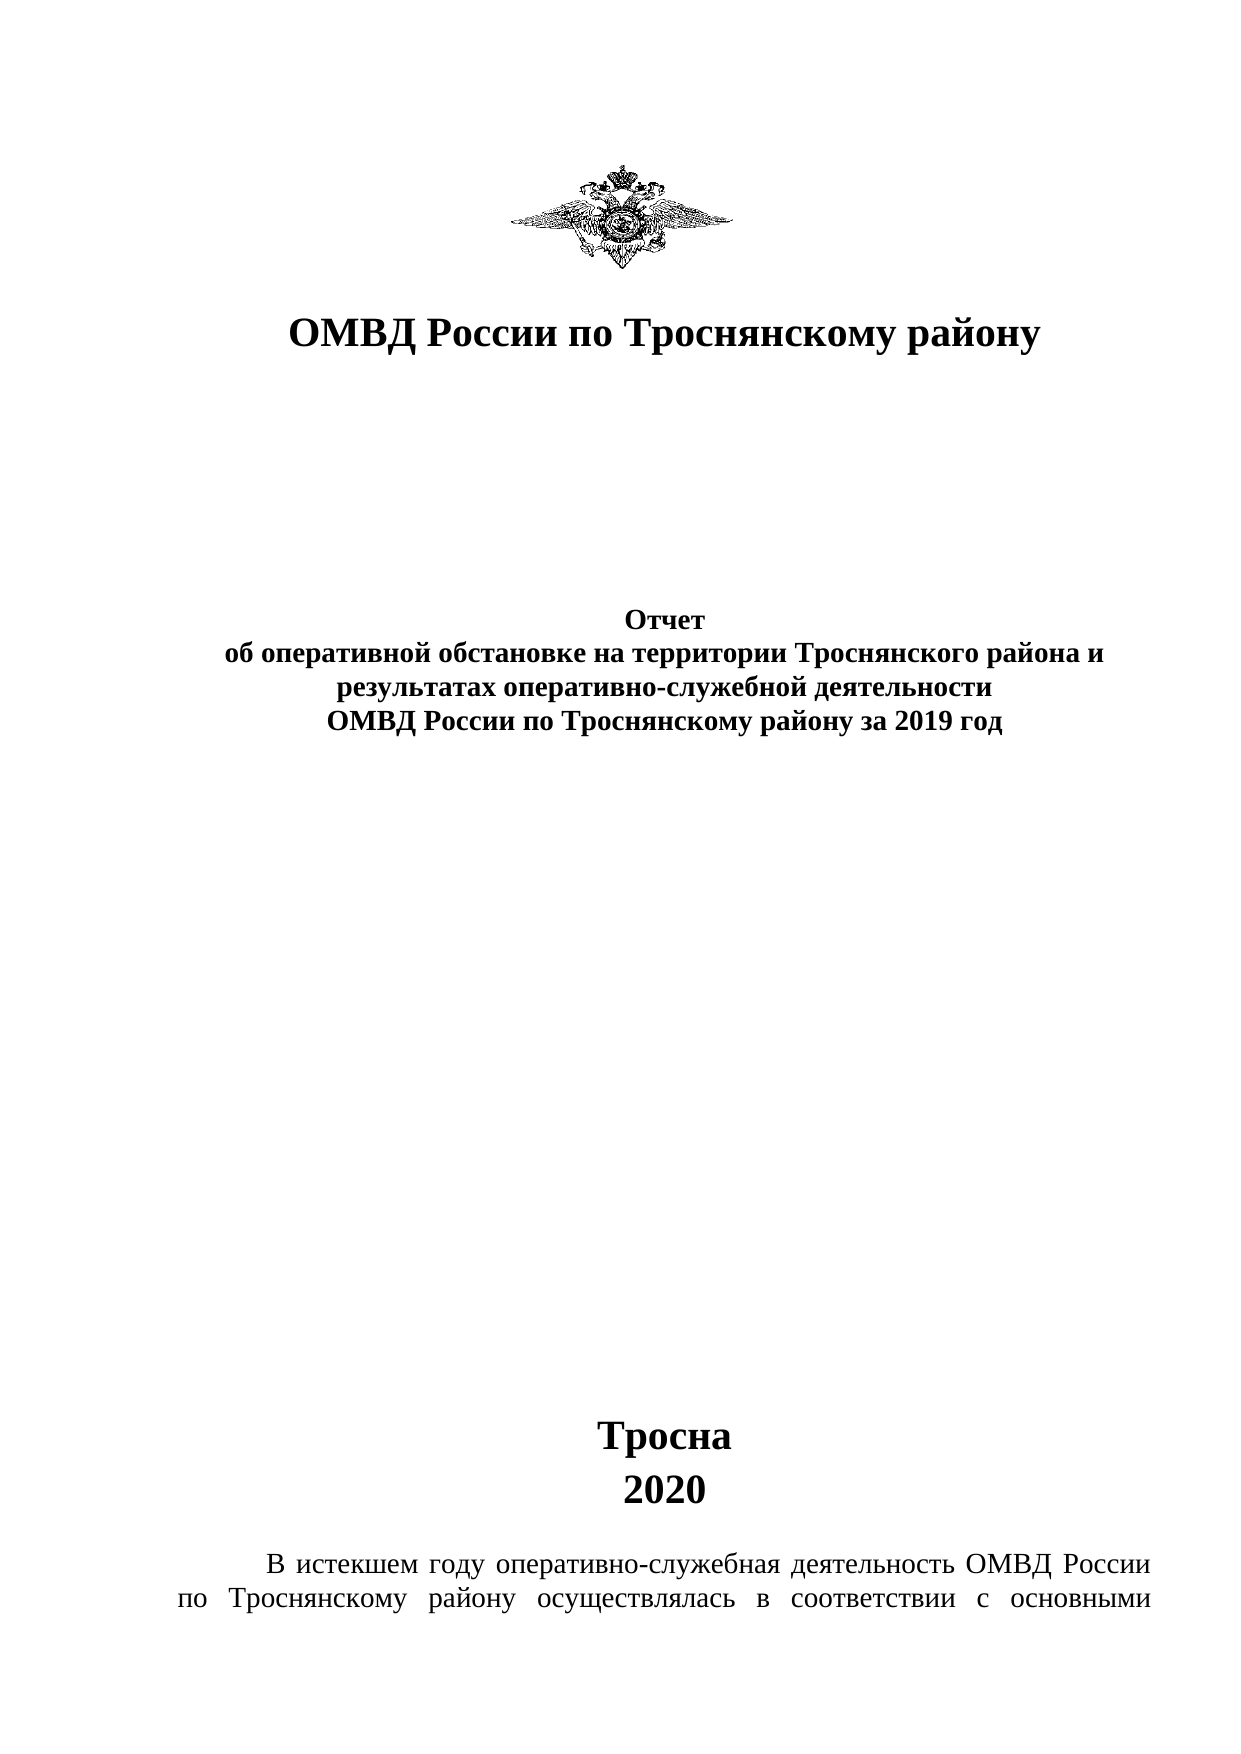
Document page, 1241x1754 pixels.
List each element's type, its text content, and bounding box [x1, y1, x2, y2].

text Отчет [177, 602, 1152, 636]
subtitle Тросна [177, 1411, 1152, 1459]
text ОМВД России по Троснянскому району за 2019 год [177, 703, 1152, 736]
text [177, 1546, 1152, 1613]
text 2020 [177, 1465, 1152, 1513]
subtitle ОМВД России по Троснянскому району [177, 307, 1152, 355]
picture [510, 165, 734, 270]
text об оперативной обстановке на территории Троснянского района и результатах оперативно-служебной деятельности [177, 636, 1152, 703]
